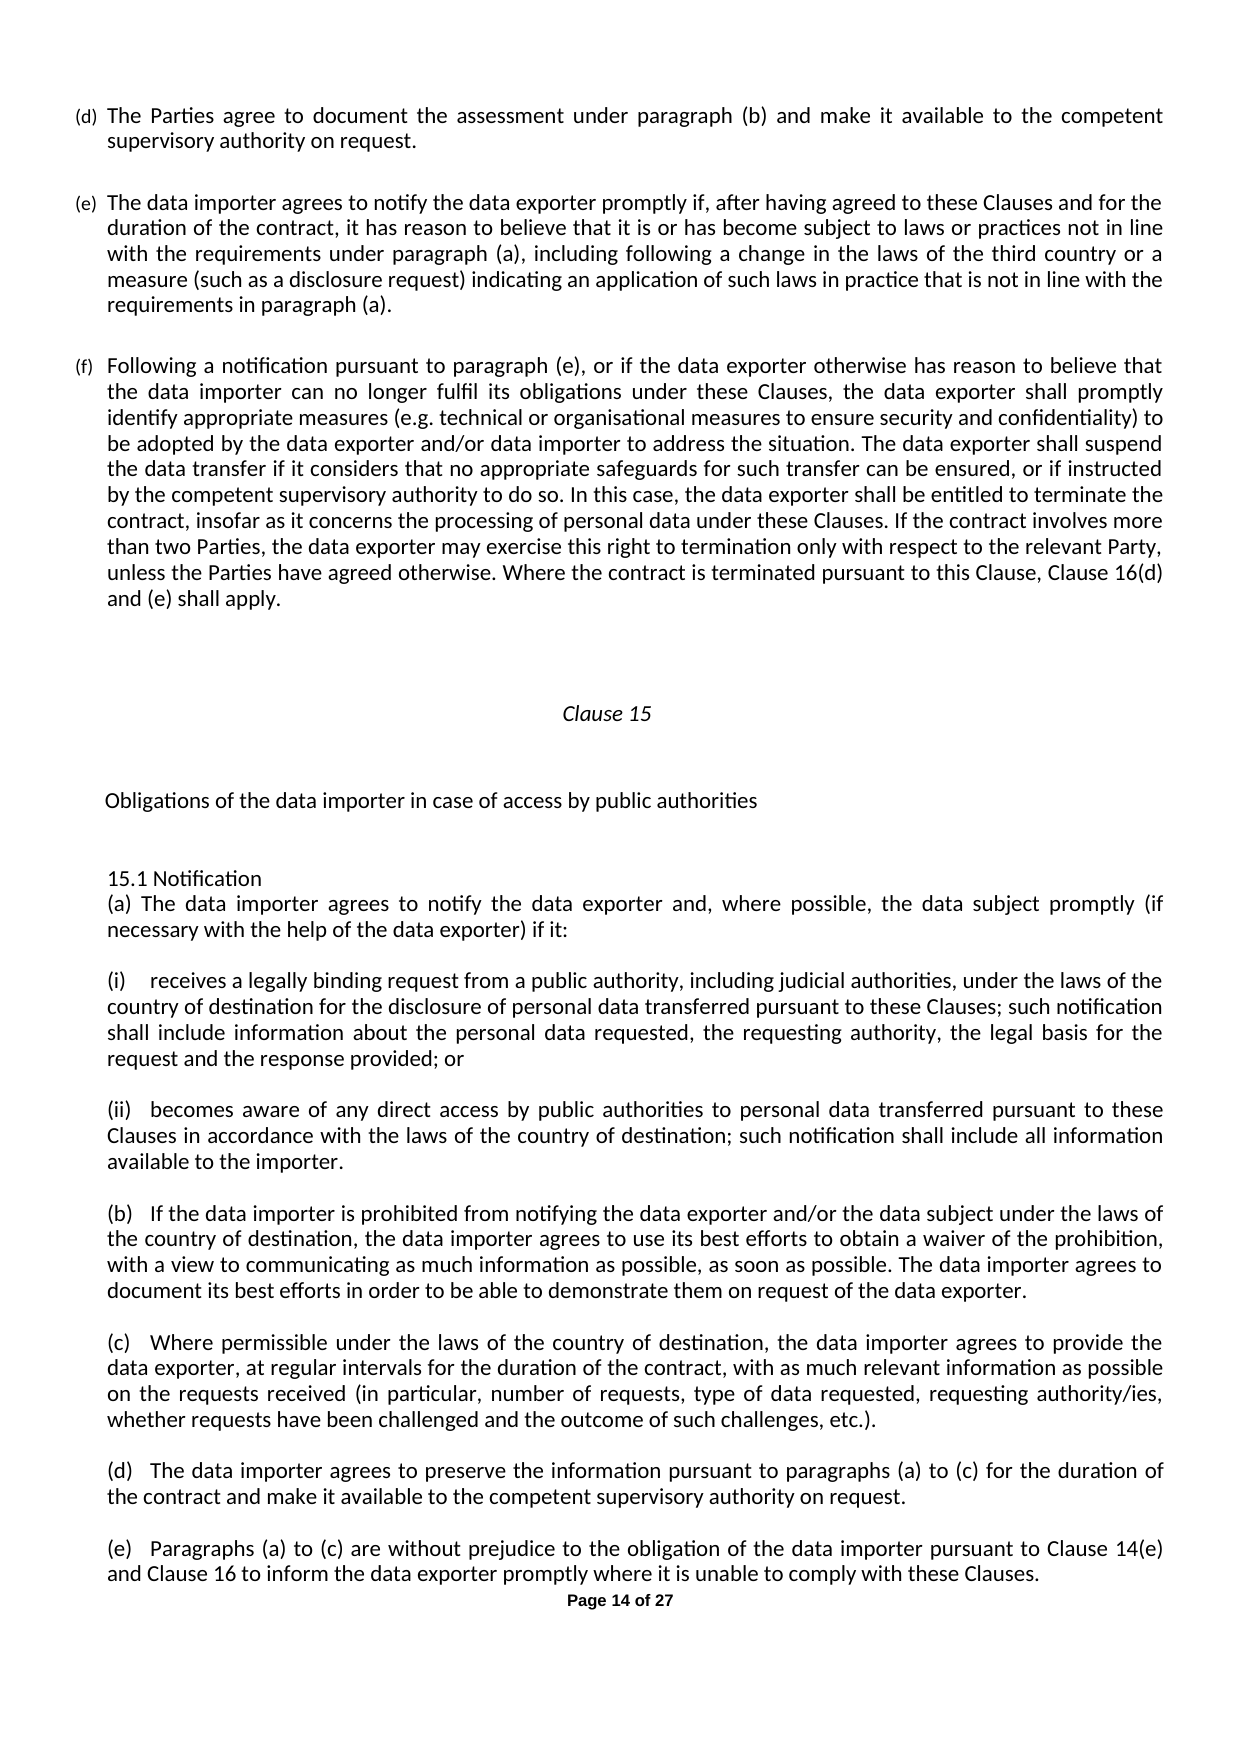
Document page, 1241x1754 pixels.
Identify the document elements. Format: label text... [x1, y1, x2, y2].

list Following a notification pursuant to paragraph (e), or if the data exporter otherwise has reason to believe that the data importer can no longer fulfil its obligations under these Clauses, the data exporter shall promptly identify appropriate measures (e.g. technical or organisational measures to ensure security and confidentiality) to be adopted by the data exporter and/or data importer to address the situation. The data exporter shall suspend the data transfer if it considers that no appropriate safeguards for such transfer can be ensured, or if instructed by the competent supervisory authority to do so. In this case, the data exporter shall be entitled to terminate the contract, insofar as it concerns the processing of personal data under these Clauses. If the contract involves more than two Parties, the data exporter may exercise this right to termination only with respect to the relevant Party, unless the Parties have agreed otherwise. Where the contract is terminated pursuant to this Clause, Clause 16(d) and (e) shall apply. [75, 353, 1165, 612]
text (a) The data importer agrees to notify the data exporter and, where possible, the data subject promptly (if necessary with the help of the data exporter) if it: [107, 891, 1165, 943]
text 15.1 Notification [107, 865, 1165, 891]
text (i) receives a legally binding request from a public authority, including judicial authorities, under the laws of the country of destination for the disclosure of personal data transferred pursuant to these Clauses; such notification shall include information about the personal data requested, the requesting authority, the legal basis for the request and the response provided; or [107, 968, 1165, 1072]
text (e) Paragraphs (a) to (c) are without prejudice to the obligation of the data importer pursuant to Clause 14(e) and Clause 16 to inform the data exporter promptly where it is unable to comply with these Clauses. [107, 1536, 1165, 1587]
text (b) If the data importer is prohibited from notifying the data exporter and/or the data subject under the laws of the country of destination, the data importer agrees to use its best efforts to obtain a waiver of the prohibition, with a view to communicating as much information as possible, as soon as possible. The data importer agrees to document its best efforts in order to be able to demonstrate them on request of the data exporter. [107, 1201, 1165, 1304]
list The data importer agrees to notify the data exporter promptly if, after having agreed to these Clauses and for the duration of the contract, it has reason to believe that it is or has become subject to laws or practices not in line with the requirements under paragraph (a), including following a change in the laws of the third country or a measure (such as a disclosure request) indicating an application of such laws in practice that is not in line with the requirements in paragraph (a). [75, 189, 1165, 319]
text (d) The data importer agrees to preserve the information pursuant to paragraphs (a) to (c) for the duration of the contract and make it available to the competent supervisory authority on request. [107, 1458, 1165, 1510]
text Clause 15 [557, 699, 717, 727]
text (c) Where permissible under the laws of the country of destination, the data importer agrees to provide the data exporter, at regular intervals for the duration of the contract, with as much relevant information as possible on the requests received (in particular, number of requests, type of data requested, requesting authority/ies, whether requests have been challenged and the outcome of such challenges, etc.). [107, 1329, 1165, 1433]
list The Parties agree to document the assessment under paragraph (b) and make it available to the competent supervisory authority on request. [75, 103, 1165, 154]
subtitle Obligations of the data importer in case of access by public authorities [104, 786, 1165, 814]
text (ii) becomes aware of any direct access by public authorities to personal data transferred pursuant to these Clauses in accordance with the laws of the country of destination; such notification shall include all information available to the importer. [107, 1097, 1165, 1175]
